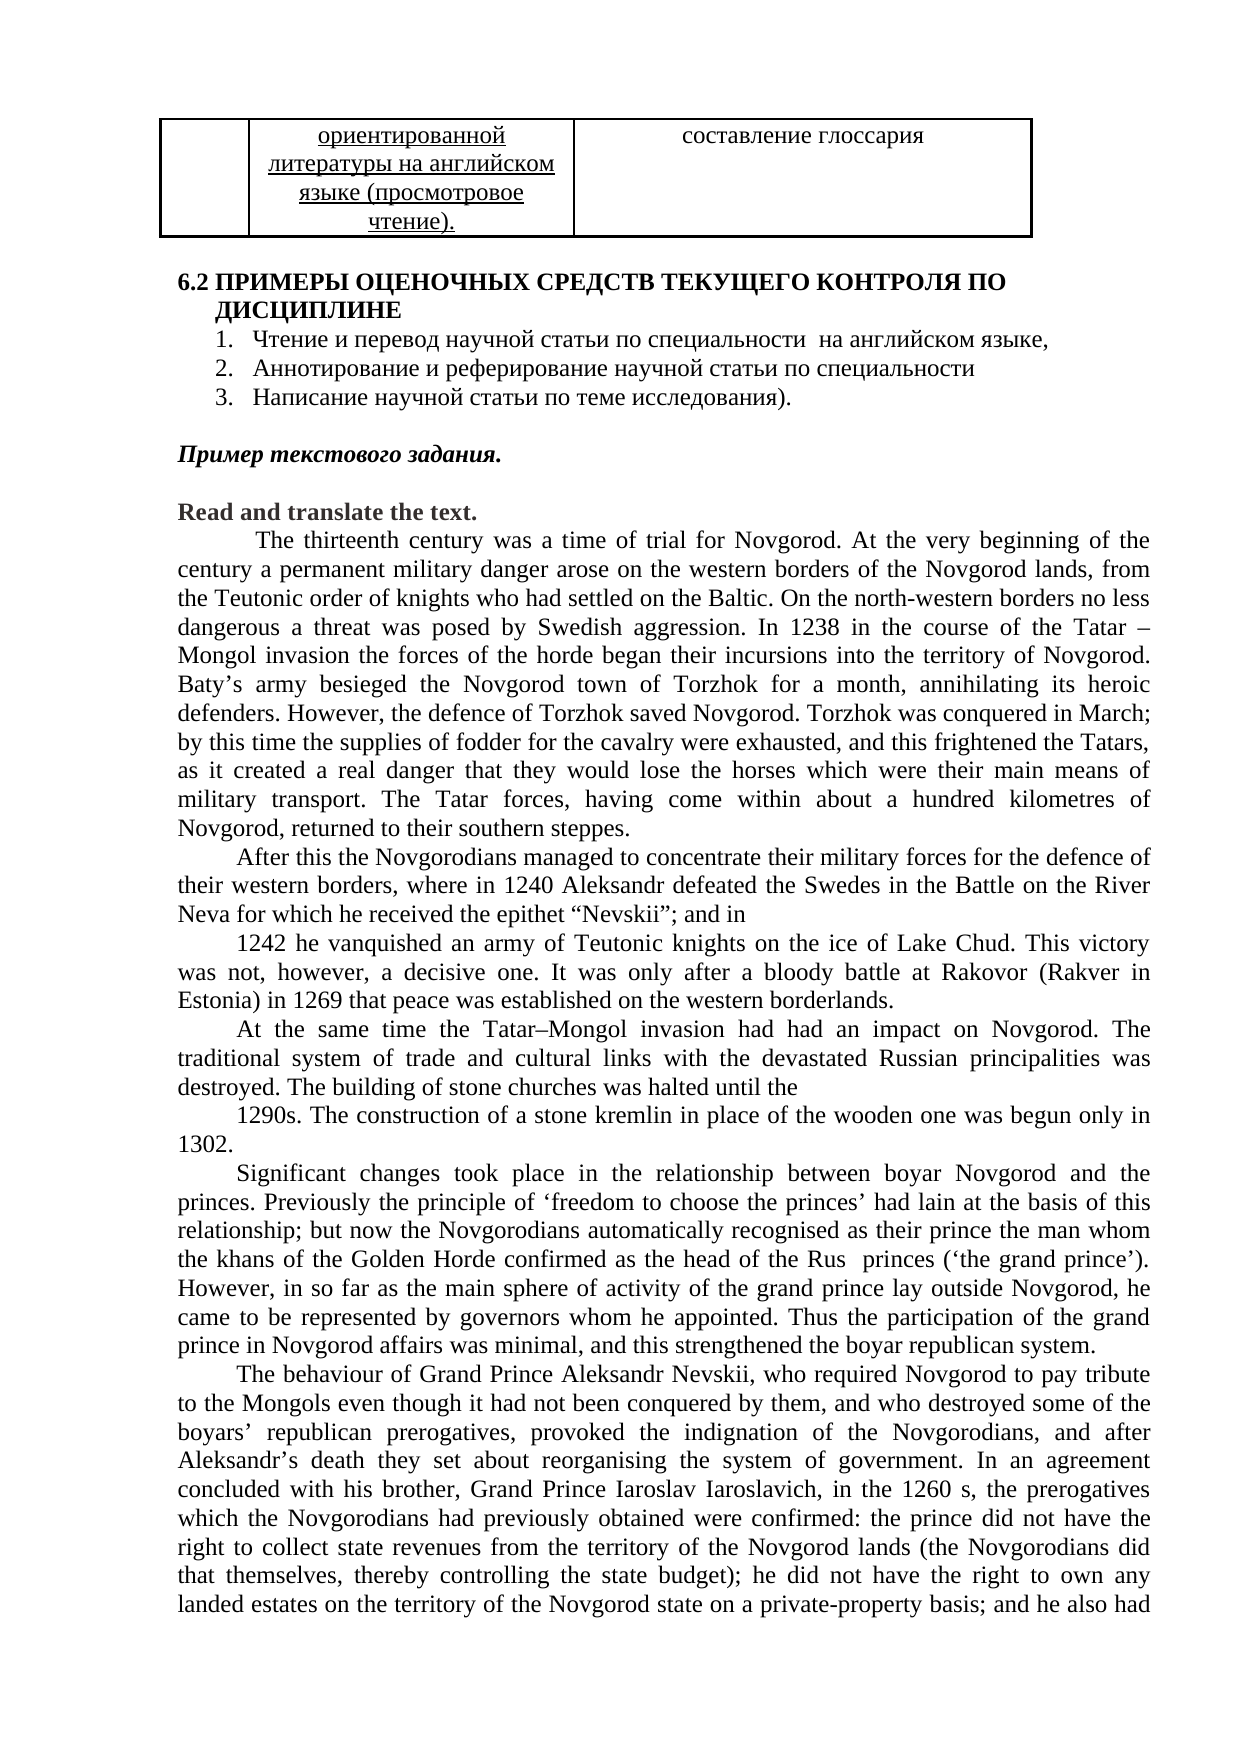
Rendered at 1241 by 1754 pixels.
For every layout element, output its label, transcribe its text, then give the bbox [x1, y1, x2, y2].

text At the same time the Tatar–Mongol invasion had had an impact on Novgorod. The traditional system of trade and cultural links with the devastated Russian principalities was destroyed. The building of stone churches was halted until the [177, 1014, 1152, 1100]
text Read and translate the text. [177, 497, 1136, 525]
text 1242 he vanquished an army of Teutonic knights on the ice of Lake Chud. This victory was not, however, a decisive one. It was only after a bloody battle at Rakovor (Rakver in Estonia) in 1269 that peace was established on the western borderlands. [177, 928, 1152, 1014]
list Чтение и перевод научной статьи по специальности на английском языке, [215, 324, 1152, 353]
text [177, 1359, 1152, 1618]
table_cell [575, 120, 1030, 235]
list Примеры оценочных средств текущего контроля по дисциплине [177, 267, 1152, 324]
list Аннотирование и реферирование научной статьи по специальности [215, 353, 1152, 382]
table_cell 1 [162, 120, 248, 235]
text Significant changes took place in the relationship between boyar Novgorod and the princes. Previously the principle of ‘freedom to choose the princes’ had lain at the basis of this relationship; but now the Novgorodians automatically recognised as their prince the man whom the khans of the Golden Horde confirmed as the head of the Rus princes (‘the grand prince’). However, in so far as the main sphere of activity of the grand prince lay outside Novgorod, he came to be represented by governors whom he appointed. Thus the participation of the grand prince in Novgorod affairs was minimal, and this strengthened the boyar republican system. [177, 1158, 1152, 1359]
list Написание научной статьи по теме исследования). [215, 382, 1152, 410]
text The thirteenth century was a time of trial for Novgorod. At the very beginning of the century a permanent military danger arose on the western borders of the Novgorod lands, from the Teutonic order of knights who had settled on the Baltic. On the north-western borders no less dangerous a threat was posed by Swedish aggression. In 1238 in the course of the Tatar – Mongol invasion the forces of the horde began their incursions into the territory of Novgorod. Baty’s army besieged the Novgorod town of Torzhok for a month, annihilating its heroic defenders. However, the defence of Torzhok saved Novgorod. Torzhok was conquered in March; by this time the supplies of fodder for the cavalry were exhausted, and this frightened the Tatars, as it created a real danger that they would lose the horses which were their main means of military transport. The Tatar forces, having come within about a hundred kilometres of Novgorod, returned to their southern steppes. [177, 525, 1152, 842]
text After this the Novgorodians managed to concentrate their military forces for the defence of their western borders, where in 1240 Aleksandr defeated the Swedes in the Battle on the River Neva for which he received the epithet “Nevskii”; and in [177, 842, 1152, 928]
text 1290s. The construction of a stone kremlin in place of the wooden one was begun only in 1302. [177, 1100, 1152, 1158]
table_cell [250, 120, 573, 235]
text Пример текстового задания. [177, 439, 1152, 468]
